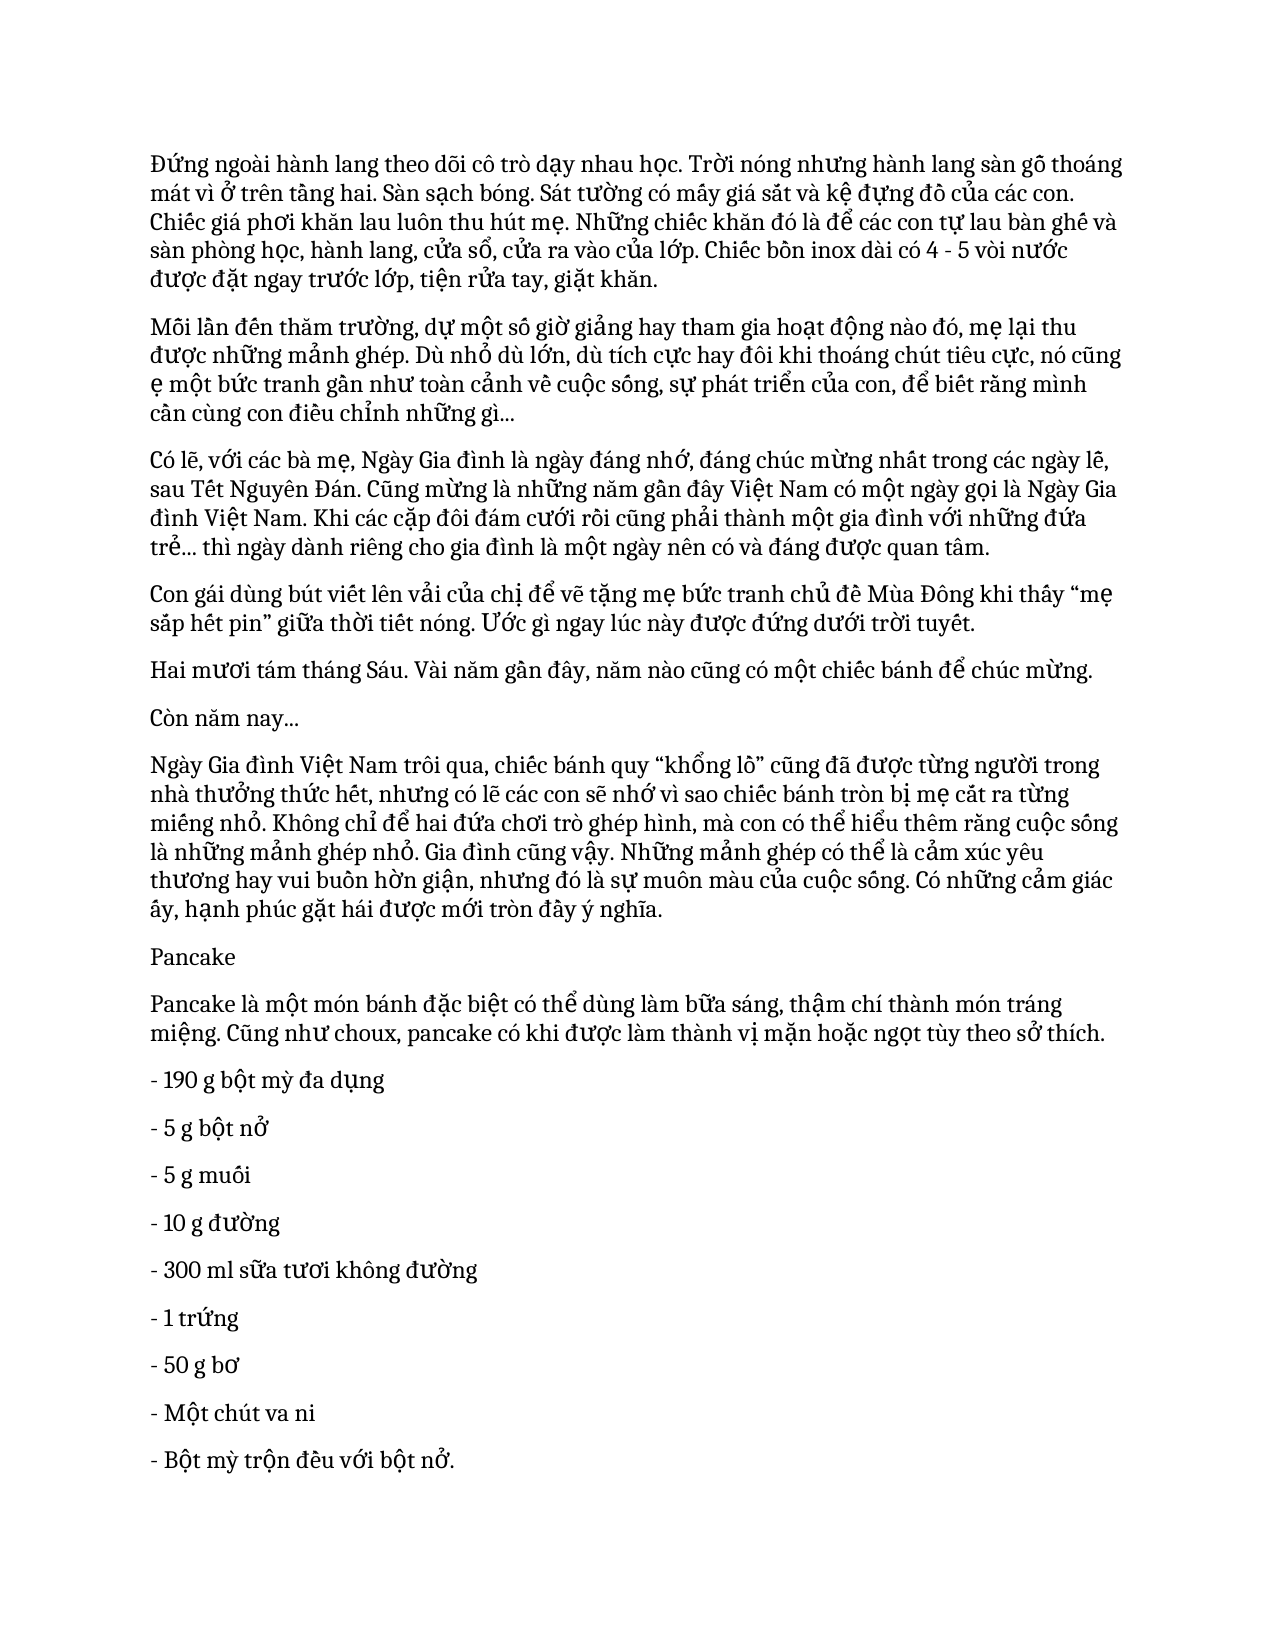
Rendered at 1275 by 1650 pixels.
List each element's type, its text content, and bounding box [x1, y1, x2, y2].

text - 5 g muối [150, 1161, 1125, 1190]
text Mỗi lần đến thăm trường, dự một số giờ giảng hay tham gia hoạt động nào đó, mẹ lại thu được những mảnh ghép. Dù nhỏ dù lớn, dù tích cực hay đôi khi thoáng chút tiêu cực, nó cũng ẹ một bức tranh gần như toàn cảnh về cuộc sống, sự phát triển của con, để biết rằng mình cần cùng con điều chỉnh những gì... [150, 312, 1125, 427]
text - 5 g bột nở [150, 1114, 1125, 1142]
text - Một chút va ni [150, 1399, 1125, 1427]
text Pancake là một món bánh đặc biệt có thể dùng làm bữa sáng, thậm chí thành món tráng miệng. Cũng như choux, pancake có khi được làm thành vị mặn hoặc ngọt tùy theo sở thích. [150, 990, 1125, 1047]
text Đứng ngoài hành lang theo dõi cô trò dạy nhau học. Trời nóng nhưng hành lang sàn gỗ thoáng mát vì ở trên tầng hai. Sàn sạch bóng. Sát tường có mấy giá sắt và kệ đựng đồ của các con. Chiếc giá phơi khăn lau luôn thu hút mẹ. Những chiếc khăn đó là để các con tự lau bàn ghế và sàn phòng học, hành lang, cửa sổ, cửa ra vào của lớp. Chiếc bồn inox dài có 4 - 5 vòi nước được đặt ngay trước lớp, tiện rửa tay, giặt khăn. [150, 150, 1125, 294]
text - 190 g bột mỳ đa dụng [150, 1066, 1125, 1095]
text Có lẽ, với các bà mẹ, Ngày Gia đình là ngày đáng nhớ, đáng chúc mừng nhất trong các ngày lễ, sau Tết Nguyên Đán. Cũng mừng là những năm gần đây Việt Nam có một ngày gọi là Ngày Gia đình Việt Nam. Khi các cặp đôi đám cưới rồi cũng phải thành một gia đình với những đứa trẻ... thì ngày dành riêng cho gia đình là một ngày nên có và đáng được quan tâm. [150, 446, 1125, 561]
text - 300 ml sữa tươi không đường [150, 1256, 1125, 1285]
text Hai mươi tám tháng Sáu. Vài năm gần đây, năm nào cũng có một chiếc bánh để chúc mừng. [150, 656, 1125, 685]
text - Bột mỳ trộn đều với bột nở. [150, 1446, 1125, 1475]
text - 1 trứng [150, 1304, 1125, 1332]
text Pancake [150, 942, 1125, 971]
text Còn năm nay... [150, 704, 1125, 732]
text - 10 g đường [150, 1209, 1125, 1237]
text Con gái dùng bút viết lên vải của chị để vẽ tặng mẹ bức tranh chủ đề Mùa Đông khi thấy “mẹ sắp hết pin” giữa thời tiết nóng. Ước gì ngay lúc này được đứng dưới trời tuyết. [150, 580, 1125, 637]
text Ngày Gia đình Việt Nam trôi qua, chiếc bánh quy “khổng lồ” cũng đã được từng người trong nhà thưởng thức hết, nhưng có lẽ các con sẽ nhớ vì sao chiếc bánh tròn bị mẹ cắt ra từng miếng nhỏ. Không chỉ để hai đứa chơi trò ghép hình, mà con có thể hiểu thêm rằng cuộc sống là những mảnh ghép nhỏ. Gia đình cũng vậy. Những mảnh ghép có thể là cảm xúc yêu thương hay vui buồn hờn giận, nhưng đó là sự muôn màu của cuộc sống. Có những cảm giác ấy, hạnh phúc gặt hái được mới tròn đầy ý nghĩa. [150, 751, 1125, 924]
text - 50 g bơ [150, 1351, 1125, 1380]
